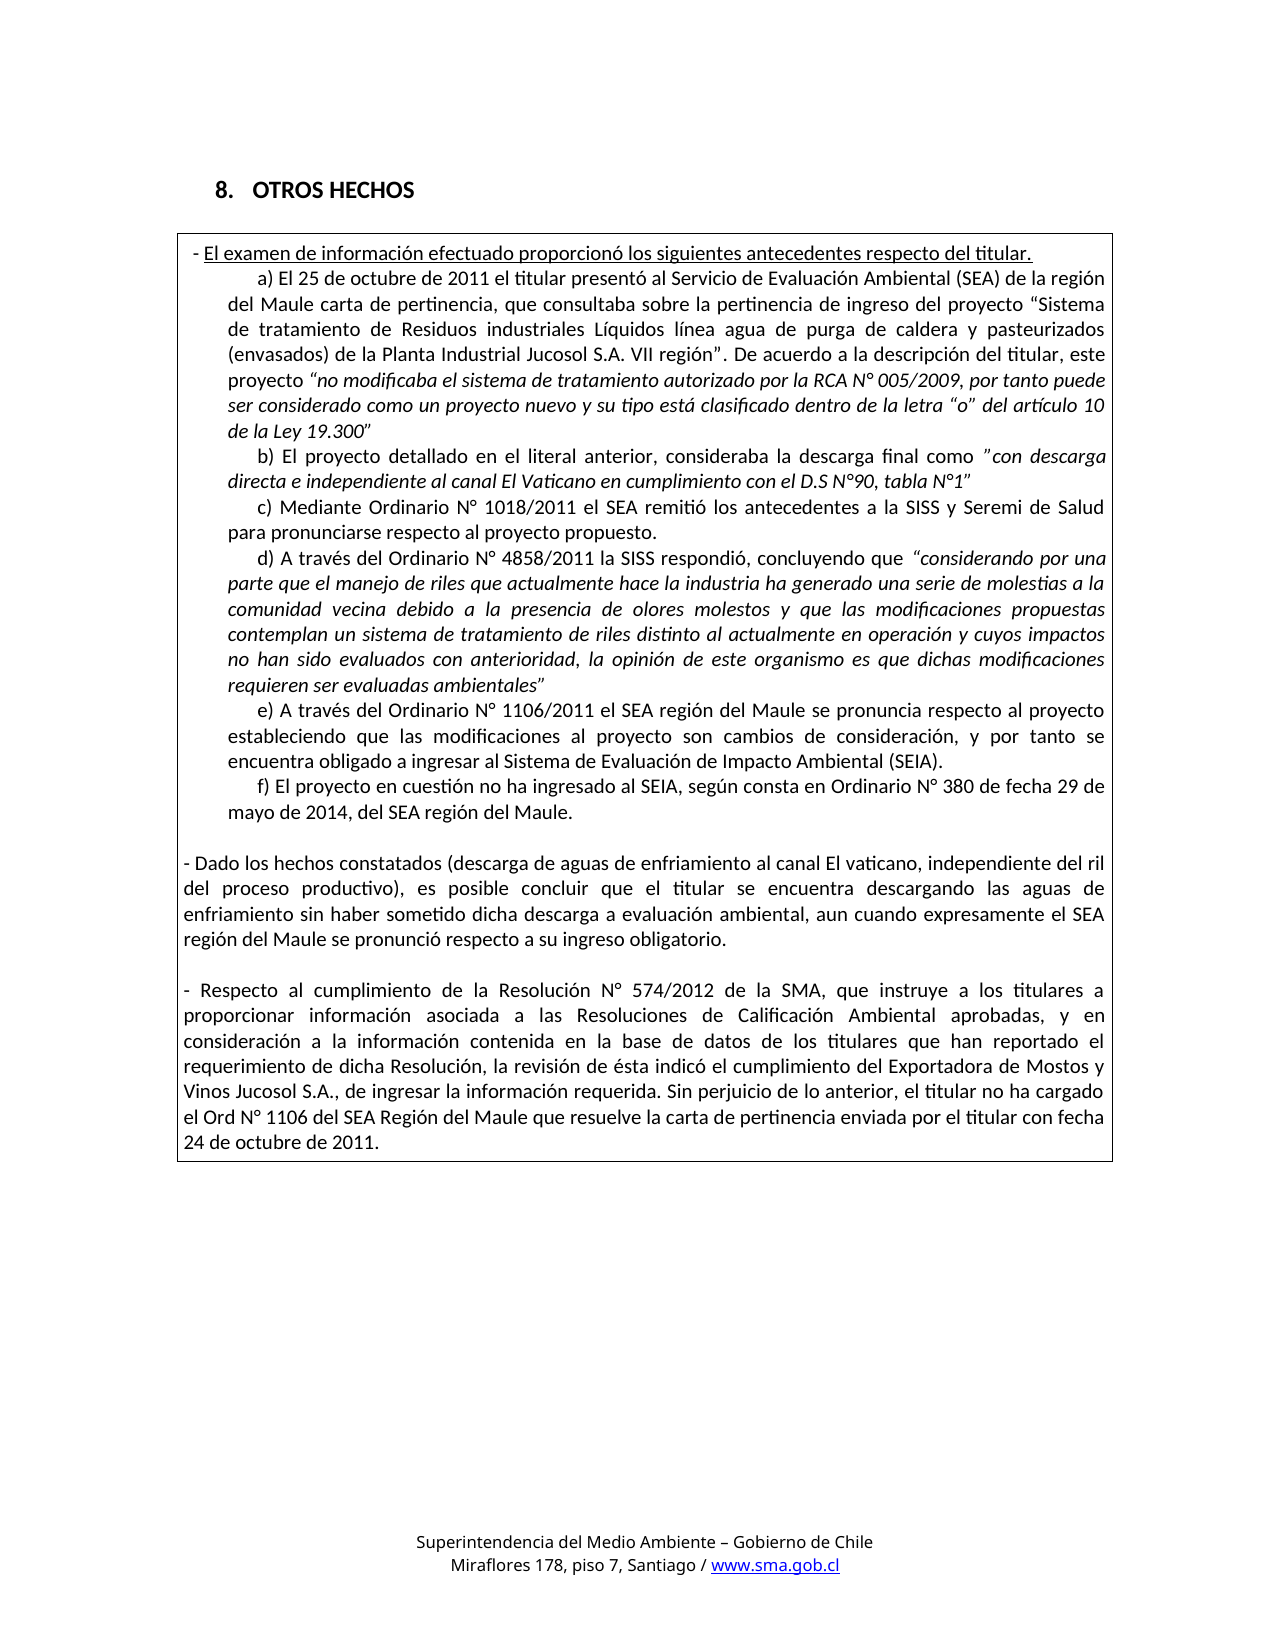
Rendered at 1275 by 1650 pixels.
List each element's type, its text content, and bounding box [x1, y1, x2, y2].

subtitle OTROS HECHOS [215, 174, 1113, 205]
table_header - El examen de información efectuado proporcionó los siguientes antecedentes respecto del titular. a) El 25 de octubre de 2011 el titular presentó al Servicio de Evaluación Ambiental (SEA) de la región del Maule carta de pertinencia, que consultaba sobre la pertinencia de ingreso del proyecto “Sistema de tratamiento de Residuos industriales Líquidos línea agua de purga de caldera y pasteurizados (envasados) de la Planta Industrial Jucosol S.A. VII región”. De acuerdo a la descripción del titular, este proyecto “no modificaba el sistema de tratamiento autorizado por la RCA N° 005/2009, por tanto puede ser considerado como un proyecto nuevo y su tipo está clasificado dentro de la letra “o” del artículo 10 de la Ley 19.300” b) El proyecto detallado en el literal anterior, consideraba la descarga final como ”con descarga directa e independiente al canal El Vaticano en cumplimiento con el D.S N°90, tabla N°1” c) Mediante Ordinario N° 1018/2011 el SEA remitió los antecedentes a la SISS y Seremi de Salud para pronunciarse respecto al proyecto propuesto. d) A través del Ordinario N° 4858/2011 la SISS respondió, concluyendo que “considerando por una parte que el manejo de riles que actualmente hace la industria ha generado una serie de molestias a la comunidad vecina debido a la presencia de olores molestos y que las modificaciones propuestas contemplan un sistema de tratamiento de riles distinto al actualmente en operación y cuyos impactos no han sido evaluados con anterioridad, la opinión de este organismo es que dichas modificaciones requieren ser evaluadas ambientales” e) A través del Ordinario N° 1106/2011 el SEA región del Maule se pronuncia respecto al proyecto estableciendo que las modificaciones al proyecto son cambios de consideración, y por tanto se encuentra obligado a ingresar al Sistema de Evaluación de Impacto Ambiental (SEIA). f) El proyecto en cuestión no ha ingresado al SEIA, según consta en Ordinario N° 380 de fecha 29 de mayo de 2014, del SEA región del Maule. - Dado los hechos constatados (descarga de aguas de enfriamiento al canal El vaticano, independiente del ril del proceso productivo), es posible concluir que el titular se encuentra descargando las aguas de enfriamiento sin haber sometido dicha descarga a evaluación ambiental, aun cuando expresamente el SEA región del Maule se pronunció respecto a su ingreso obligatorio. - Respecto al cumplimiento de la Resolución N° 574/2012 de la SMA, que instruye a los titulares a proporcionar información asociada a las Resoluciones de Calificación Ambiental aprobadas, y en consideración a la información contenida en la base de datos de los titulares que han reportado el requerimiento de dicha Resolución, la revisión de ésta indicó el cumplimiento del Exportadora de Mostos y Vinos Jucosol S.A., de ingresar la información requerida. Sin perjuicio de lo anterior, el titular no ha cargado el Ord N° 1106 del SEA Región del Maule que resuelve la carta de pertinencia enviada por el titular con fecha 24 de octubre de 2011. [178, 234, 1112, 1161]
